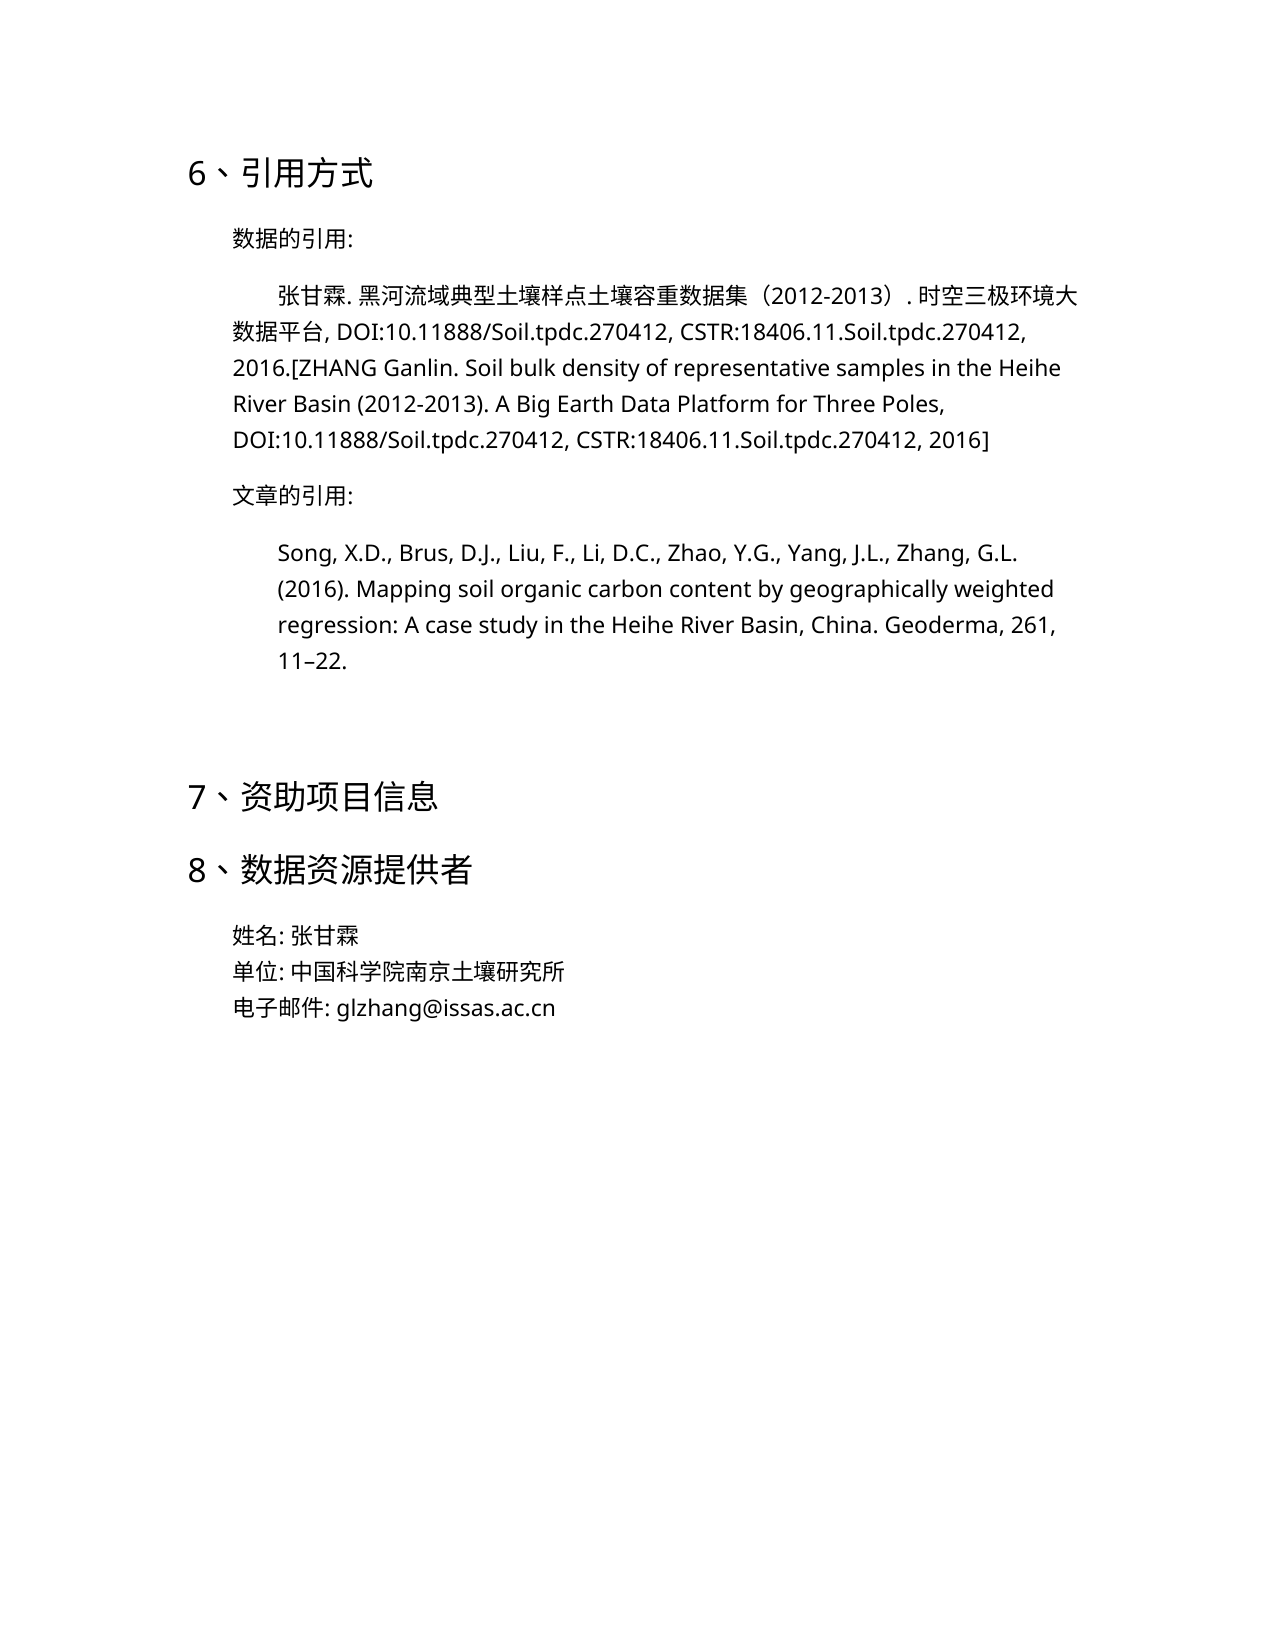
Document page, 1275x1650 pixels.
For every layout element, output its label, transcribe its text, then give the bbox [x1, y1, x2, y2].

text 6、引用方式 [187, 150, 1087, 195]
text 姓名: 张甘霖 单位: 中国科学院南京土壤研究所 电子邮件: glzhang@issas.ac.cn [232, 919, 1087, 1094]
text 张甘霖. 黑河流域典型土壤样点土壤容重数据集（2012-2013）. 时空三极环境大数据平台, DOI:10.11888/Soil.tpdc.270412, CSTR:18406.11.Soil.tpdc.270412, 2016.[ZHANG Ganlin. Soil bulk density of representative samples in the Heihe River Basin (2012-2013). A Big Earth Data Platform for Three Poles, DOI:10.11888/Soil.tpdc.270412, CSTR:18406.11.Soil.tpdc.270412, 2016] [232, 280, 1087, 455]
text 数据的引用: [232, 223, 1087, 254]
text 7、资助项目信息 [187, 773, 1087, 819]
text 文章的引用: [232, 480, 1087, 512]
text 8、数据资源提供者 [187, 847, 1087, 892]
text Song, X.D., Brus, D.J., Liu, F., Li, D.C., Zhao, Y.G., Yang, J.L., Zhang, G.L. (2016). Mapping soil organic carbon content by geographically weighted regression: A case study in the Heihe River Basin, China. Geoderma, 261, 11–22. [277, 537, 1087, 748]
